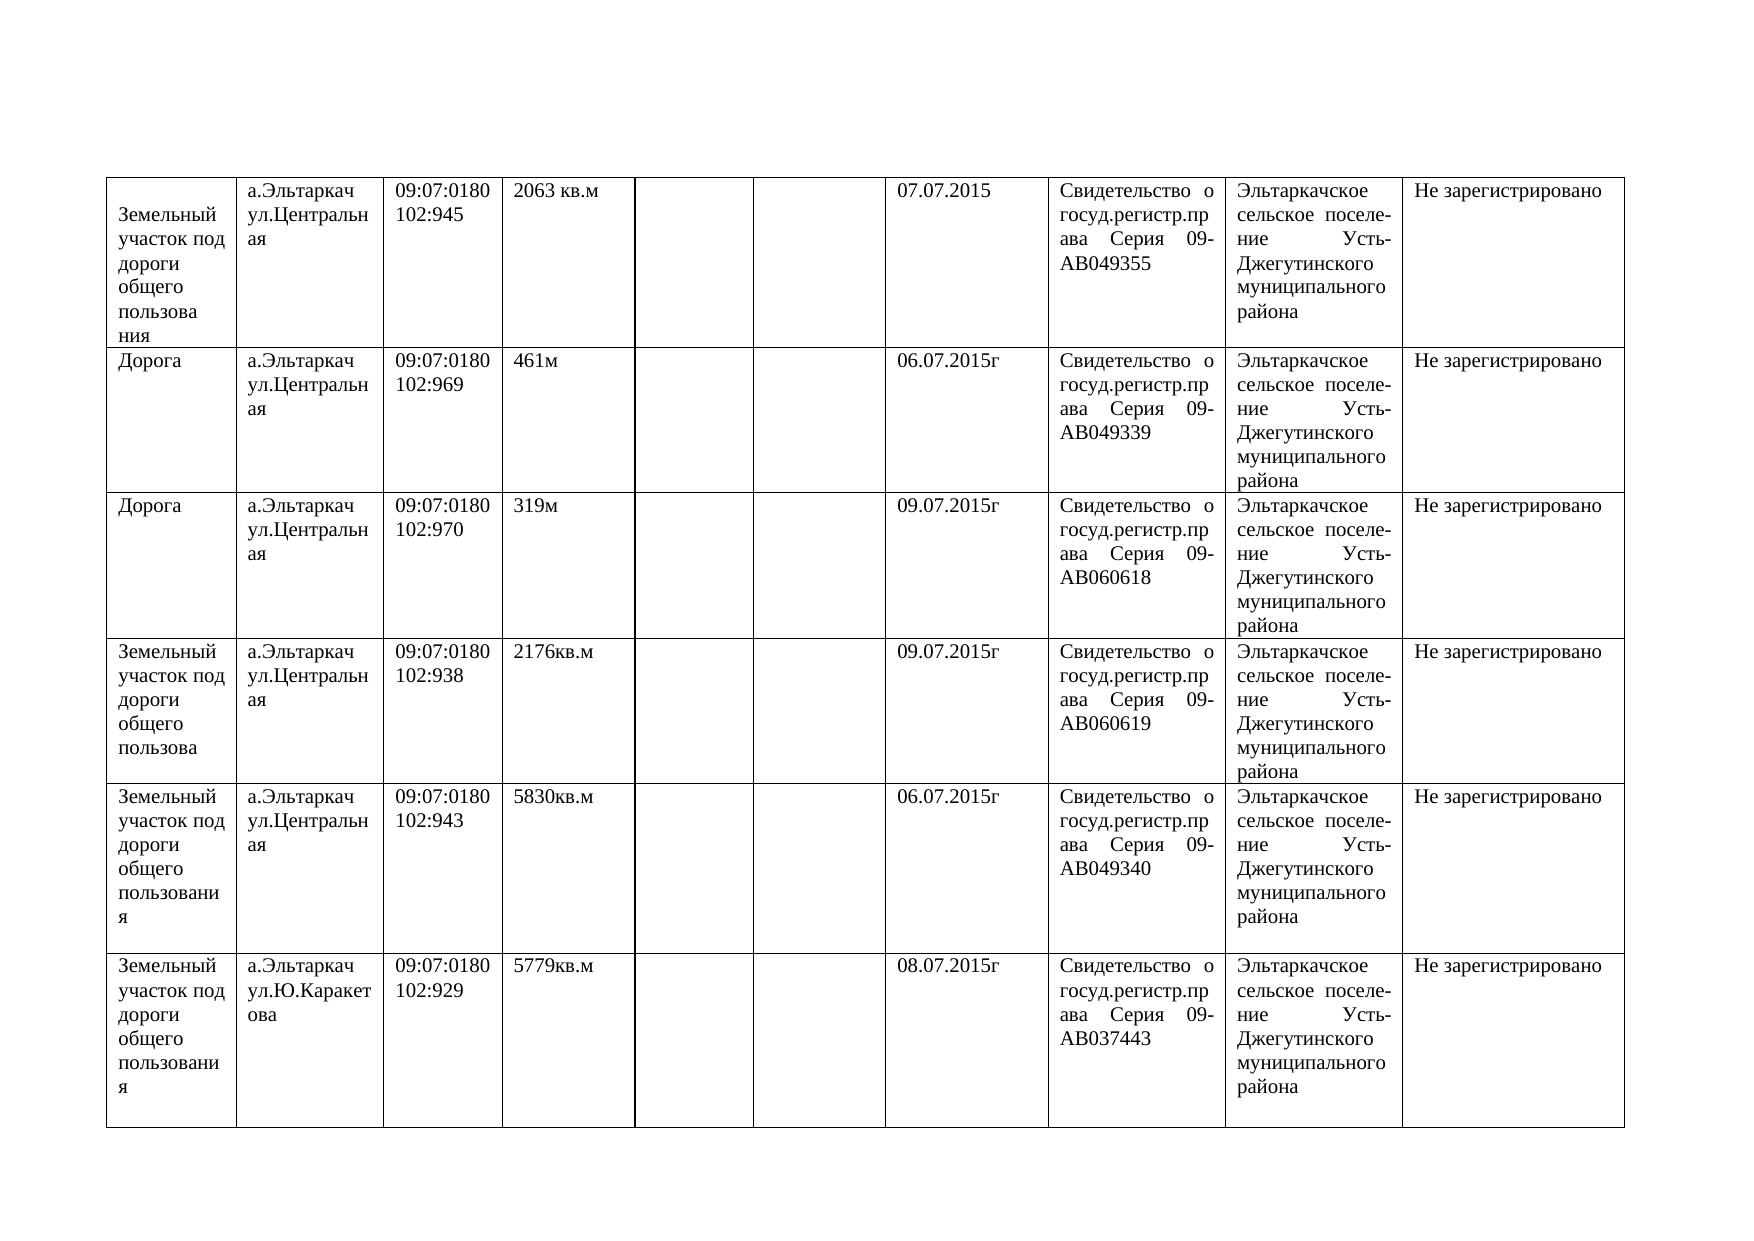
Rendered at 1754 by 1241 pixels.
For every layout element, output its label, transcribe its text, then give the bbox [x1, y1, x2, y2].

table_cell Земельный участок под дороги общего пользования [107, 954, 236, 1127]
table_cell Свидетельство о госуд.регистр.права Серия 09-АВ060619 [1049, 639, 1225, 783]
table_cell 08.07.2015г [886, 954, 1048, 1127]
table_cell 2063 кв.м [503, 178, 634, 347]
table_cell а.Эльтаркач ул.Центральная [237, 493, 383, 637]
table_cell Эльтаркачское сельское поселе-ние Усть-Джегутинского муниципального района [1226, 348, 1402, 492]
table_cell Не зарегистрировано [1403, 348, 1624, 492]
table_cell а.Эльтаркач ул.Центральная [237, 784, 383, 952]
table_cell 09.07.2015г [886, 639, 1048, 783]
table_cell [636, 784, 753, 952]
table_cell Не зарегистрировано [1403, 178, 1624, 347]
table_cell 09:07:0180102:929 [384, 954, 502, 1127]
table_cell 09:07:0180102:943 [384, 784, 502, 952]
table_cell 09:07:0180102:945 [384, 178, 502, 347]
table_cell [754, 348, 885, 492]
table_cell Земельный участок под дороги общего пользова [107, 639, 236, 783]
table_cell 06.07.2015г [886, 348, 1048, 492]
table_cell Не зарегистрировано [1403, 954, 1624, 1127]
table_cell [636, 493, 753, 637]
table_cell [636, 954, 753, 1127]
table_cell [237, 178, 383, 347]
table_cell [107, 178, 236, 347]
table_cell Свидетельство о госуд.регистр.права Серия 09-АВ049339 [1049, 348, 1225, 492]
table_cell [1226, 954, 1402, 1127]
table_cell 5779кв.м [503, 954, 634, 1127]
table_cell 461м [503, 348, 634, 492]
table_cell Не зарегистрировано [1403, 784, 1624, 952]
table_cell Не зарегистрировано [1403, 639, 1624, 783]
table_cell 09:07:0180102:969 [384, 348, 502, 492]
table_cell Не зарегистрировано [1403, 493, 1624, 637]
table_cell 319м [503, 493, 634, 637]
table_cell [754, 178, 885, 347]
table_cell а.Эльтаркач ул.Центральная [237, 639, 383, 783]
table_cell Дорога [107, 493, 236, 637]
table_cell 09.07.2015г [886, 493, 1048, 637]
table_cell 5830кв.м [503, 784, 634, 952]
table_cell [754, 784, 885, 952]
table_cell а.Эльтаркач ул.Центральная [237, 348, 383, 492]
table_cell Земельный участок под дороги общего пользования [107, 784, 236, 952]
table_cell [754, 639, 885, 783]
table_cell Эльтаркачское сельское поселе-ние Усть-Джегутинского муниципального района [1226, 639, 1402, 783]
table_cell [1226, 178, 1402, 347]
table_cell 09:07:0180102:938 [384, 639, 502, 783]
table_cell Дорога [107, 348, 236, 492]
table_cell 2176кв.м [503, 639, 634, 783]
table_cell [636, 178, 753, 347]
table_cell 07.07.2015 [886, 178, 1048, 347]
table_cell Эльтаркачское сельское поселе-ние Усть-Джегутинского муниципального района [1226, 493, 1402, 637]
table_cell Свидетельство о госуд.регистр.права Серия 09-АВ049340 [1049, 784, 1225, 952]
table_cell [754, 954, 885, 1127]
table_cell [636, 348, 753, 492]
table_cell Эльтаркачское сельское поселе-ние Усть-Джегутинского муниципального района [1226, 784, 1402, 952]
table_cell 09:07:0180102:970 [384, 493, 502, 637]
table_cell Свидетельство о госуд.регистр.права Серия 09-АВ060618 [1049, 493, 1225, 637]
table_cell 06.07.2015г [886, 784, 1048, 952]
table_cell Свидетельство о госуд.регистр.права Серия 09-АВ037443 [1049, 954, 1225, 1127]
table_cell [636, 639, 753, 783]
table_cell Свидетельство о госуд.регистр.права Серия 09-АВ049355 [1049, 178, 1225, 347]
table_cell [754, 493, 885, 637]
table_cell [237, 954, 383, 1127]
